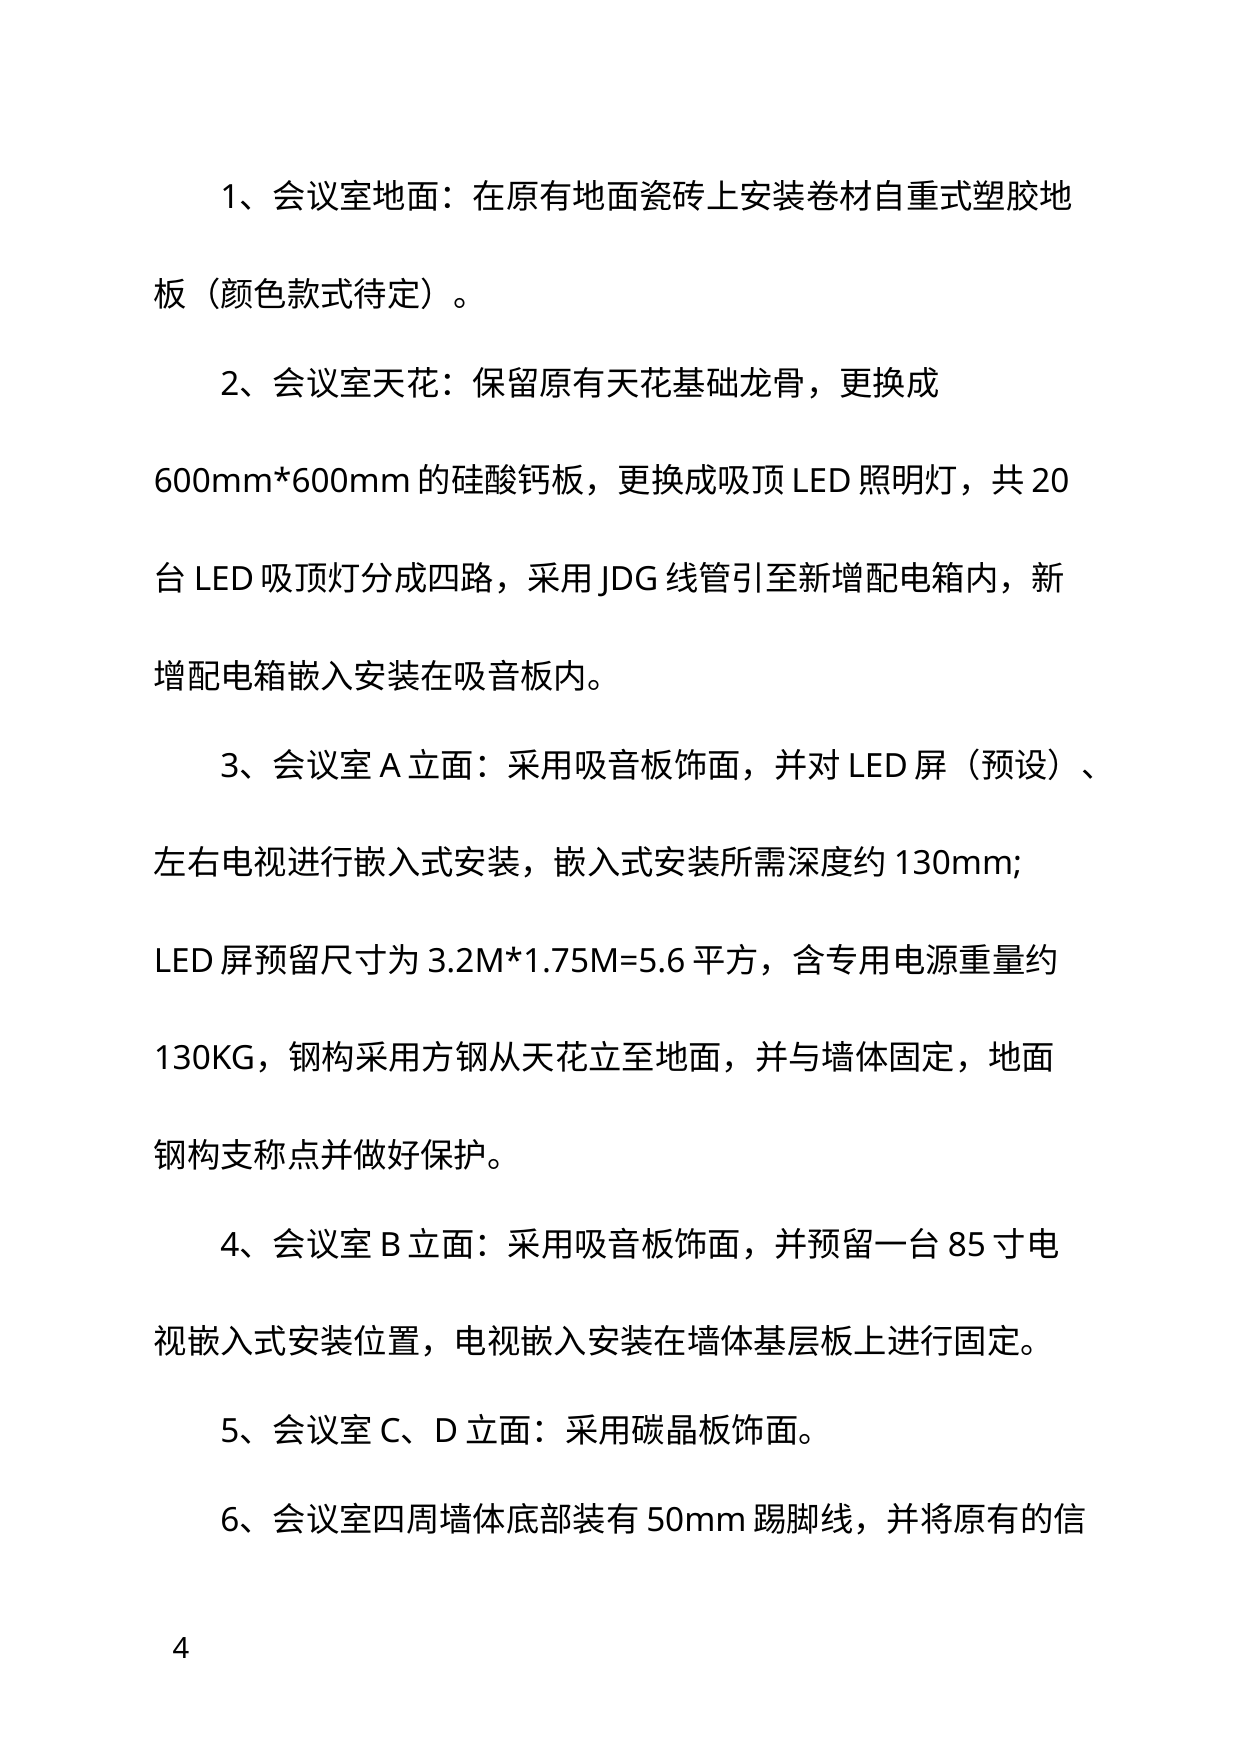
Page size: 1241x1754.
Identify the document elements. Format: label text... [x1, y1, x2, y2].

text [153, 1485, 1087, 1550]
text 3、会议室A立面：采用吸音板饰面，并对LED屏（预设）、左右电视进行嵌入式安装，嵌入式安装所需深度约130mm; LED屏预留尺寸为3.2M*1.75M=5.6平方，含专用电源重量约130KG，钢构采用方钢从天花立至地面，并与墙体固定，地面钢构支称点并做好保护。 [153, 730, 1087, 1185]
text 4、会议室B立面：采用吸音板饰面，并预留一台85寸电视嵌入式安装位置，电视嵌入安装在墙体基层板上进行固定。 [153, 1209, 1087, 1372]
text 2、会议室天花：保留原有天花基础龙骨，更换成600mm*600mm的硅酸钙板，更换成吸顶LED照明灯，共20台LED吸顶灯分成四路，采用JDG线管引至新增配电箱内，新增配电箱嵌入安装在吸音板内。 [153, 348, 1087, 706]
text 5、会议室C、D立面：采用碳晶板饰面。 [153, 1396, 1087, 1461]
text 1、会议室地面：在原有地面瓷砖上安装卷材自重式塑胶地板（颜色款式待定）。 [153, 162, 1087, 324]
